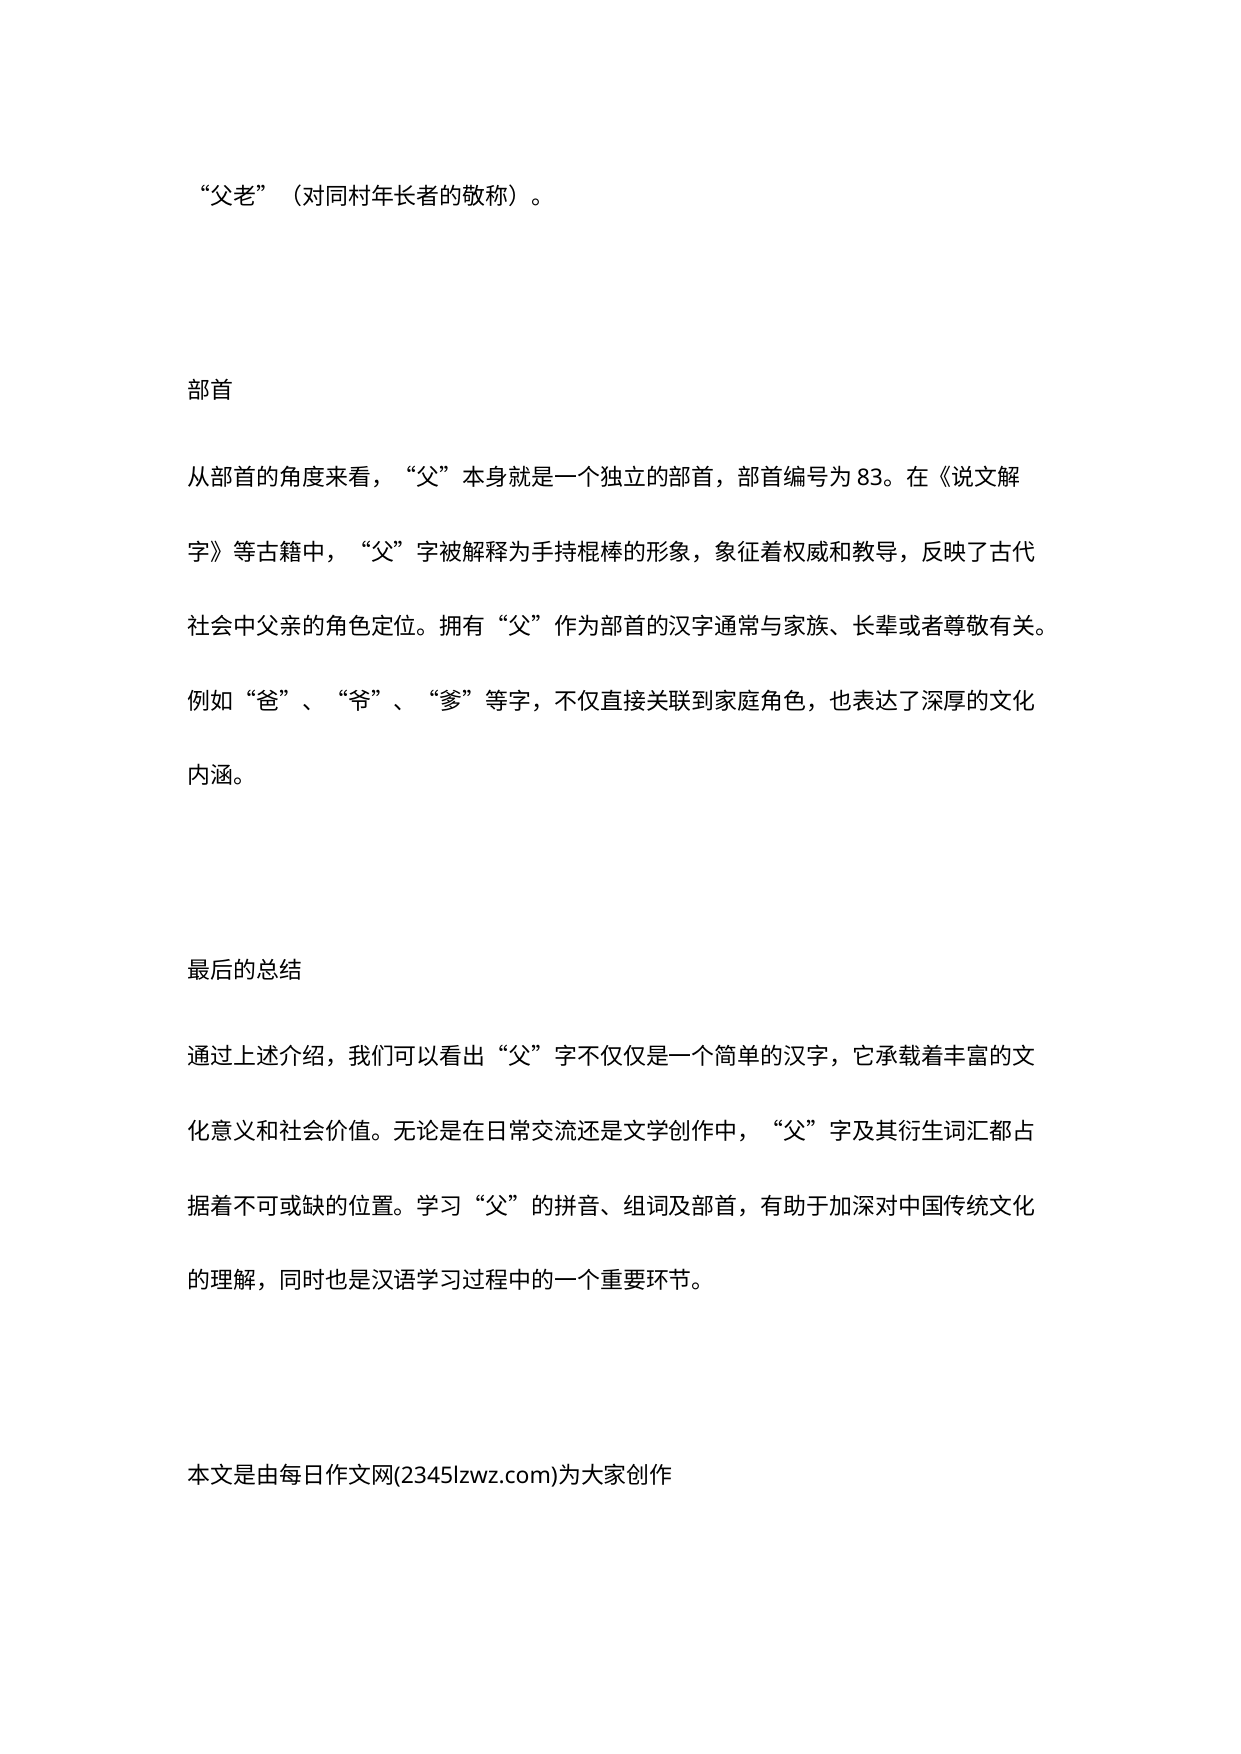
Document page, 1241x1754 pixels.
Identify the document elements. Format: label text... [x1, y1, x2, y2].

text 从部首的角度来看，“父”本身就是一个独立的部首，部首编号为83。在《说文解字》等古籍中，“父”字被解释为手持棍棒的形象，象征着权威和教导，反映了古代社会中父亲的角色定位。拥有“父”作为部首的汉字通常与家族、长辈或者尊敬有关。例如“爸”、“爷”、“爹”等字，不仅直接关联到家庭角色，也表达了深厚的文化内涵。 [187, 443, 1053, 807]
text 部首 [187, 356, 1053, 421]
text 本文是由每日作文网(2345lzwz.com)为大家创作 [187, 1441, 1053, 1506]
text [187, 162, 1053, 227]
text 通过上述介绍，我们可以看出“父”字不仅仅是一个简单的汉字，它承载着丰富的文化意义和社会价值。无论是在日常交流还是文学创作中，“父”字及其衍生词汇都占据着不可或缺的位置。学习“父”的拼音、组词及部首，有助于加深对中国传统文化的理解，同时也是汉语学习过程中的一个重要环节。 [187, 1022, 1053, 1311]
text 最后的总结 [187, 936, 1053, 1001]
